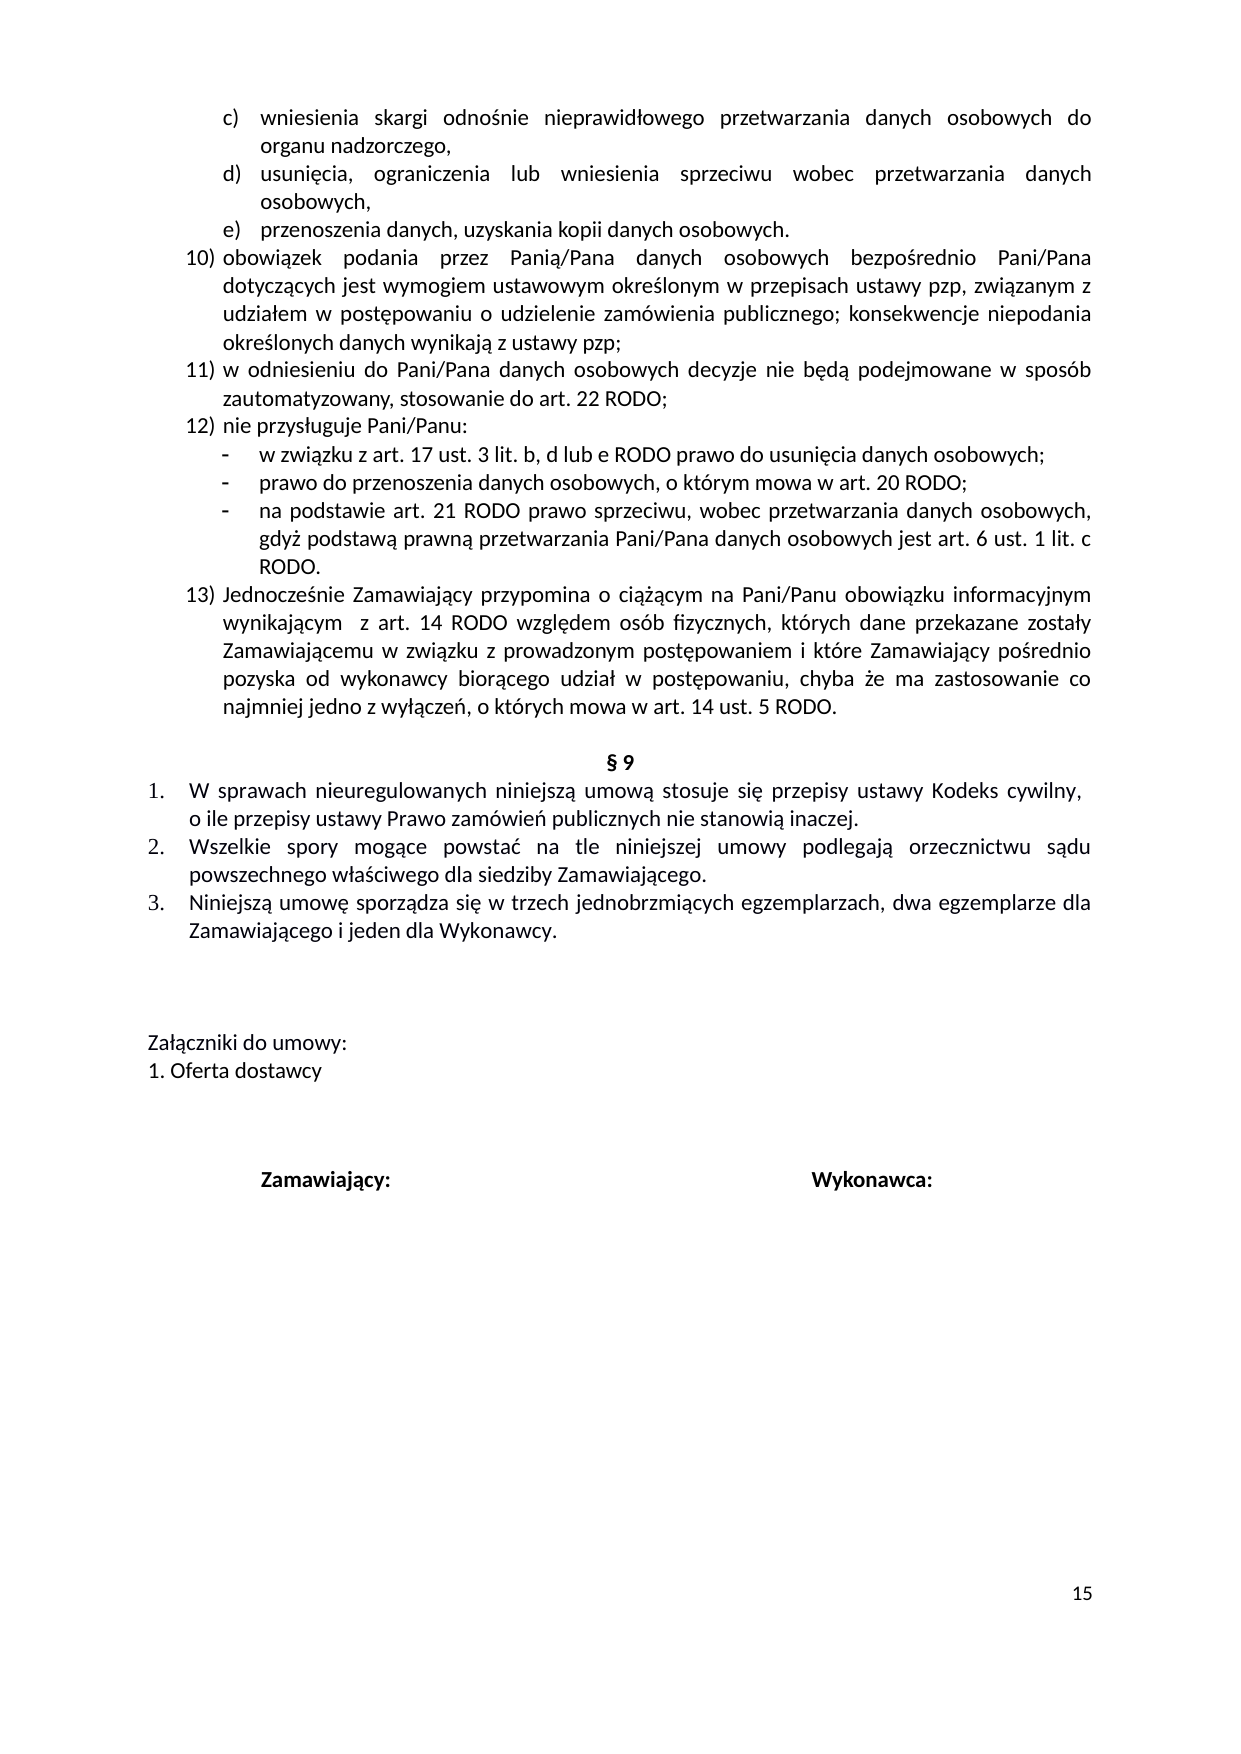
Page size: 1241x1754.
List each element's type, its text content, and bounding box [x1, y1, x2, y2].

list prawo do przenoszenia danych osobowych, o którym mowa w art. 20 RODO; [221, 468, 1093, 496]
list na podstawie art. 21 RODO prawo sprzeciwu, wobec przetwarzania danych osobowych, gdyż podstawą prawną przetwarzania Pani/Pana danych osobowych jest art. 6 ust. 1 lit. c RODO. [221, 496, 1093, 580]
list nie przysługuje Pani/Panu: [185, 412, 1093, 440]
list przenoszenia danych, uzyskania kopii danych osobowych. [223, 216, 1093, 243]
list Wszelkie spory mogące powstać na tle niniejszej umowy podlegają orzecznictwu sądu powszechnego właściwego dla siedziby Zamawiającego. [148, 832, 1093, 888]
text § 9 [148, 748, 1093, 776]
text Załączniki do umowy: [148, 1028, 1093, 1056]
list w odniesieniu do Pani/Pana danych osobowych decyzje nie będą podejmowane w sposób zautomatyzowany, stosowanie do art. 22 RODO; [185, 356, 1093, 412]
list w związku z art. 17 ust. 3 lit. b, d lub e RODO prawo do usunięcia danych osobowych; [221, 440, 1093, 468]
list obowiązek podania przez Panią/Pana danych osobowych bezpośrednio Pani/Pana dotyczących jest wymogiem ustawowym określonym w przepisach ustawy pzp, związanym z udziałem w postępowaniu o udzielenie zamówienia publicznego; konsekwencje niepodania określonych danych wynikają z ustawy pzp; [185, 243, 1093, 356]
list W sprawach nieuregulowanych niniejszą umową stosuje się przepisy ustawy Kodeks cywilny, o ile przepisy ustawy Prawo zamówień publicznych nie stanowią inaczej. [148, 776, 1093, 832]
text 1. Oferta dostawcy [148, 1056, 1093, 1084]
list wniesienia skargi odnośnie nieprawidłowego przetwarzania danych osobowych do organu nadzorczego, [223, 103, 1093, 159]
list usunięcia, ograniczenia lub wniesienia sprzeciwu wobec przetwarzania danych osobowych, [223, 159, 1093, 216]
list Jednocześnie Zamawiający przypomina o ciążącym na Pani/Panu obowiązku informacyjnym wynikającym z art. 14 RODO względem osób fizycznych, których dane przekazane zostały Zamawiającemu w związku z prowadzonym postępowaniem i które Zamawiający pośrednio pozyska od wykonawcy biorącego udział w postępowaniu, chyba że ma zastosowanie co najmniej jedno z wyłączeń, o których mowa w art. 14 ust. 5 RODO. [185, 580, 1093, 720]
list Niniejszą umowę sporządza się w trzech jednobrzmiących egzemplarzach, dwa egzemplarze dla Zamawiającego i jeden dla Wykonawcy. [148, 888, 1093, 944]
text Zamawiający: Wykonawca: [148, 1165, 1093, 1193]
